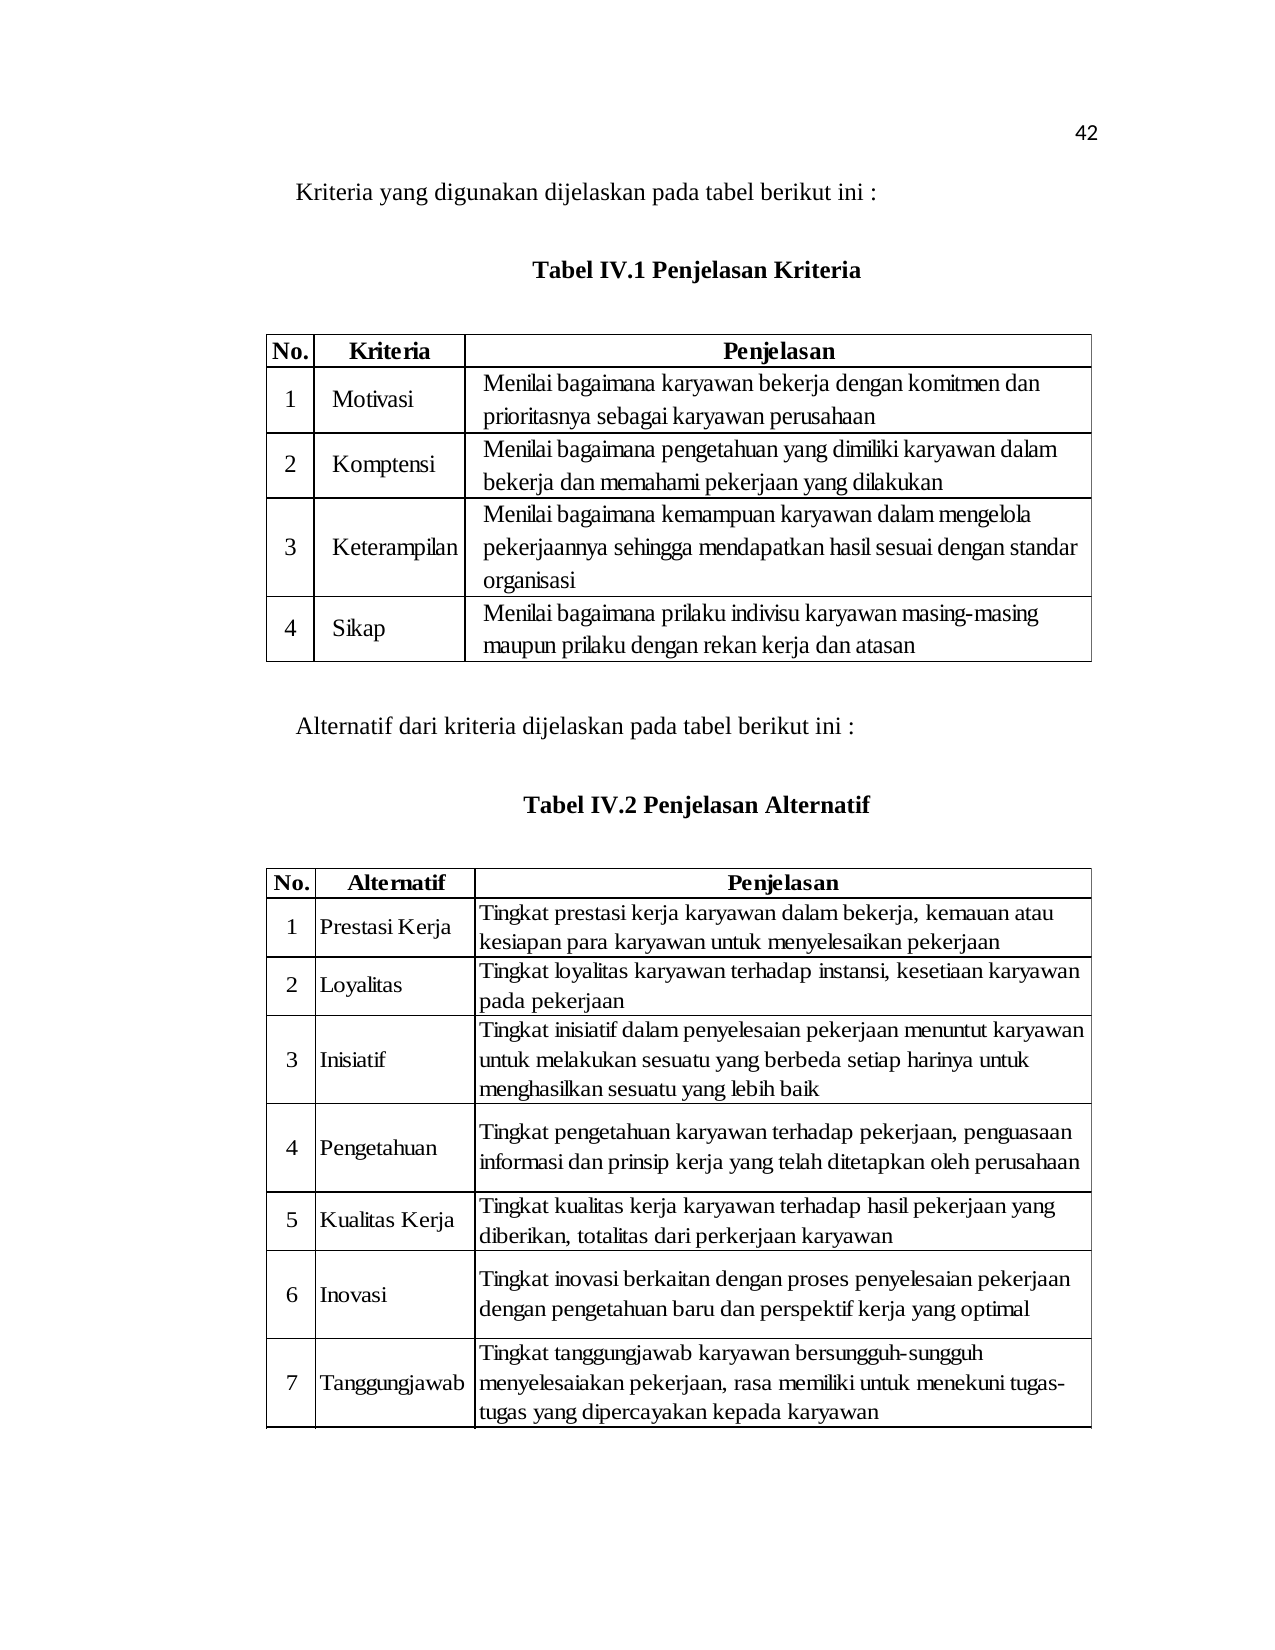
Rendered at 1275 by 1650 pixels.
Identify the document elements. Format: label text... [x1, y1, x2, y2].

text Kriteria yang digunakan dijelaskan pada tabel berikut ini : [236, 177, 1098, 206]
text Alternatif dari kriteria dijelaskan pada tabel berikut ini : [236, 711, 1098, 740]
text Tabel IV.1 Penjelasan Kriteria [236, 256, 1098, 284]
text Tabel IV.2 Penjelasan Alternatif [236, 790, 1098, 818]
